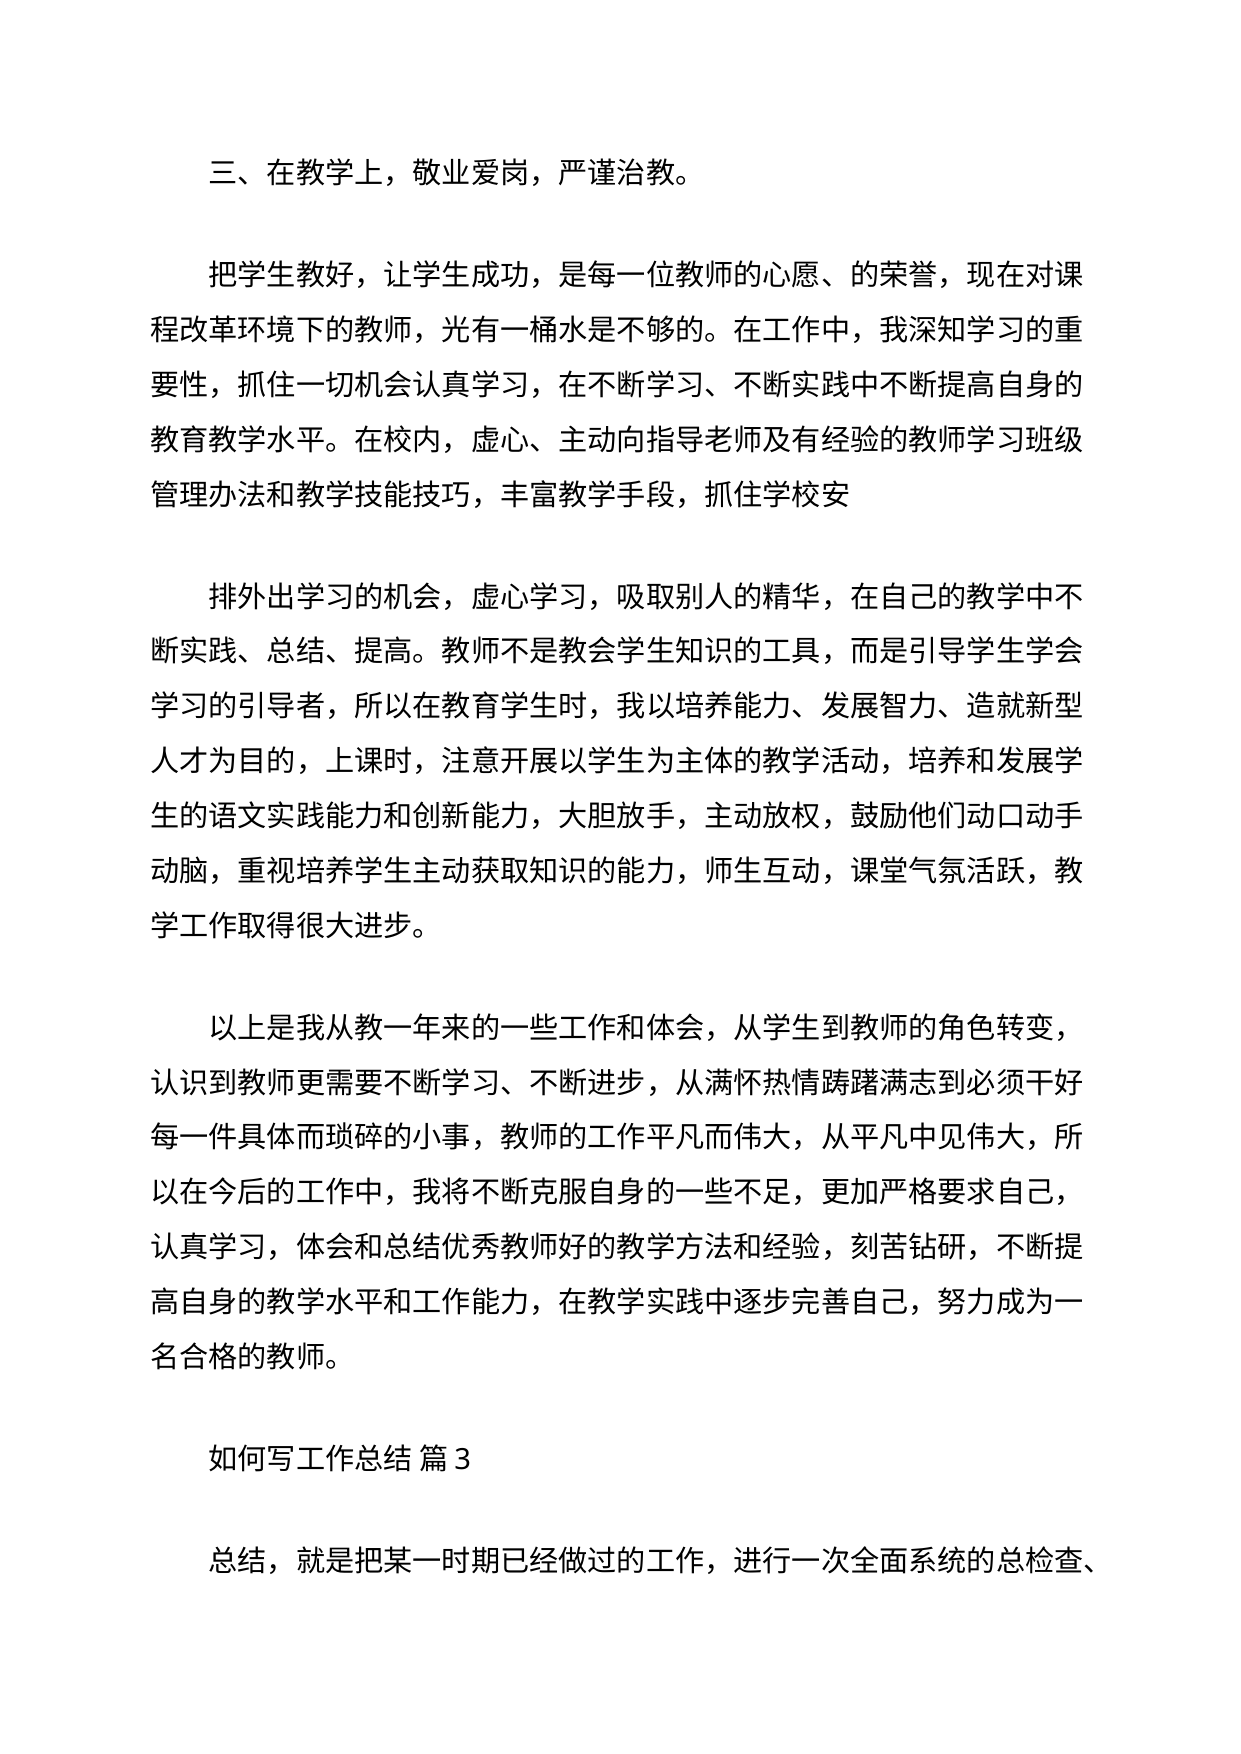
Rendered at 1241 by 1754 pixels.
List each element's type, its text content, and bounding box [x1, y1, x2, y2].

text 三、在教学上，敬业爱岗，严谨治教。 [150, 150, 1090, 192]
text 把学生教好，让学生成功，是每一位教师的心愿、的荣誉，现在对课程改革环境下的教师，光有一桶水是不够的。在工作中，我深知学习的重要性，抓住一切机会认真学习，在不断学习、不断实践中不断提高自身的教育教学水平。在校内，虚心、主动向指导老师及有经验的教师学习班级管理办法和教学技能技巧，丰富教学手段，抓住学校安 [150, 252, 1090, 514]
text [150, 1537, 1090, 1580]
text 排外出学习的机会，虚心学习，吸取别人的精华，在自己的教学中不断实践、总结、提高。教师不是教会学生知识的工具，而是引导学生学会学习的引导者，所以在教育学生时，我以培养能力、发展智力、造就新型人才为目的，上课时，注意开展以学生为主体的教学活动，培养和发展学生的语文实践能力和创新能力，大胆放手，主动放权，鼓励他们动口动手动脑，重视培养学生主动获取知识的能力，师生互动，课堂气氛活跃，教学工作取得很大进步。 [150, 573, 1090, 945]
text 如何写工作总结 篇3 [150, 1435, 1090, 1478]
text 以上是我从教一年来的一些工作和体会，从学生到教师的角色转变，认识到教师更需要不断学习、不断进步，从满怀热情踌躇满志到必须干好每一件具体而琐碎的小事，教师的工作平凡而伟大，从平凡中见伟大，所以在今后的工作中，我将不断克服自身的一些不足，更加严格要求自己，认真学习，体会和总结优秀教师好的教学方法和经验，刻苦钻研，不断提高自身的教学水平和工作能力，在教学实践中逐步完善自己，努力成为一名合格的教师。 [150, 1004, 1090, 1376]
